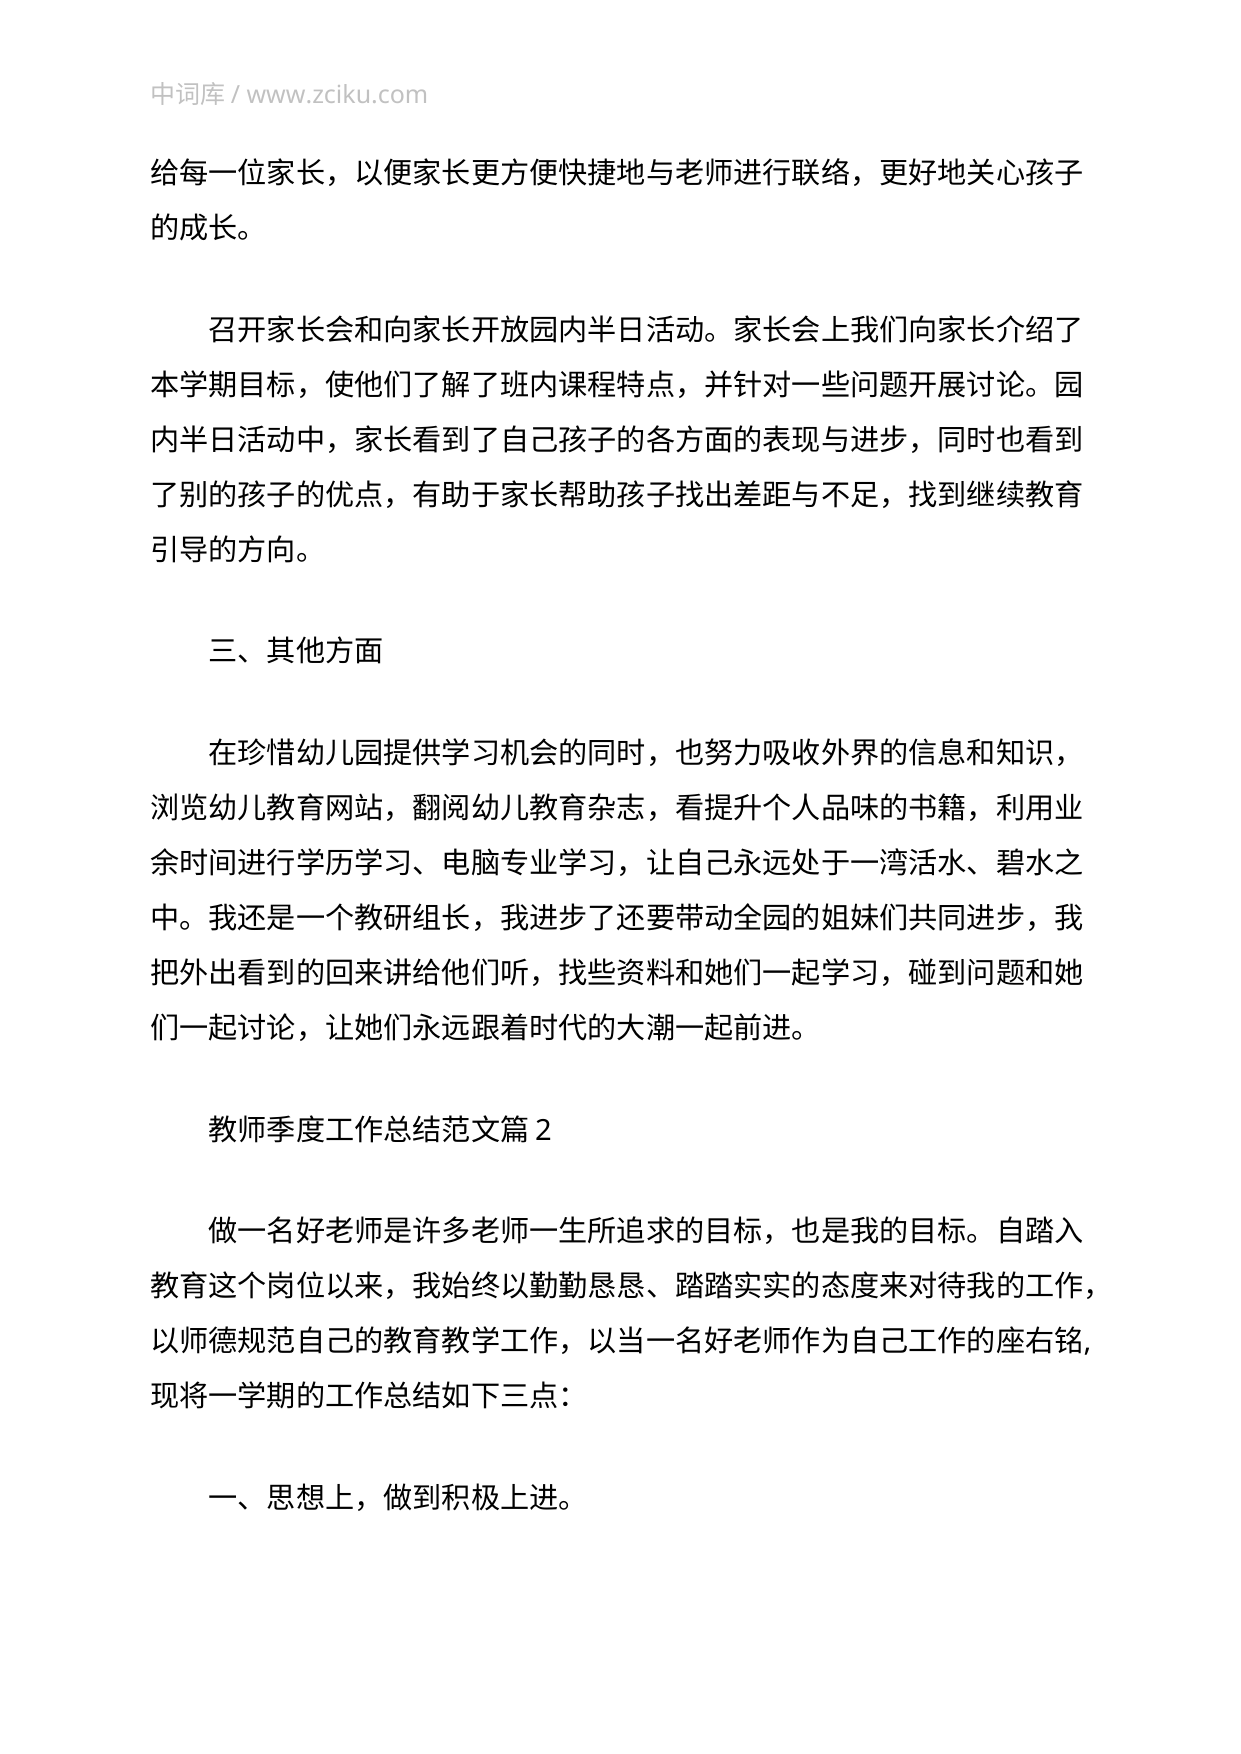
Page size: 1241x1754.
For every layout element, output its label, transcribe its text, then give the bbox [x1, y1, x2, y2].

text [150, 150, 1090, 247]
text 教师季度工作总结范文篇2 [150, 1106, 1090, 1148]
text 一、思想上，做到积极上进。 [150, 1474, 1090, 1517]
text 召开家长会和向家长开放园内半日活动。家长会上我们向家长介绍了本学期目标，使他们了解了班内课程特点，并针对一些问题开展讨论。园内半日活动中，家长看到了自己孩子的各方面的表现与进步，同时也看到了别的孩子的优点，有助于家长帮助孩子找出差距与不足，找到继续教育引导的方向。 [150, 307, 1090, 568]
text 三、其他方面 [150, 628, 1090, 670]
text 在珍惜幼儿园提供学习机会的同时，也努力吸收外界的信息和知识，浏览幼儿教育网站，翻阅幼儿教育杂志，看提升个人品味的书籍，利用业余时间进行学历学习、电脑专业学习，让自己永远处于一湾活水、碧水之中。我还是一个教研组长，我进步了还要带动全园的姐妹们共同进步，我把外出看到的回来讲给他们听，找些资料和她们一起学习，碰到问题和她们一起讨论，让她们永远跟着时代的大潮一起前进。 [150, 730, 1090, 1047]
text 做一名好老师是许多老师一生所追求的目标，也是我的目标。自踏入教育这个岗位以来，我始终以勤勤恳恳、踏踏实实的态度来对待我的工作，以师德规范自己的教育教学工作，以当一名好老师作为自己工作的座右铭,现将一学期的工作总结如下三点： [150, 1208, 1090, 1415]
